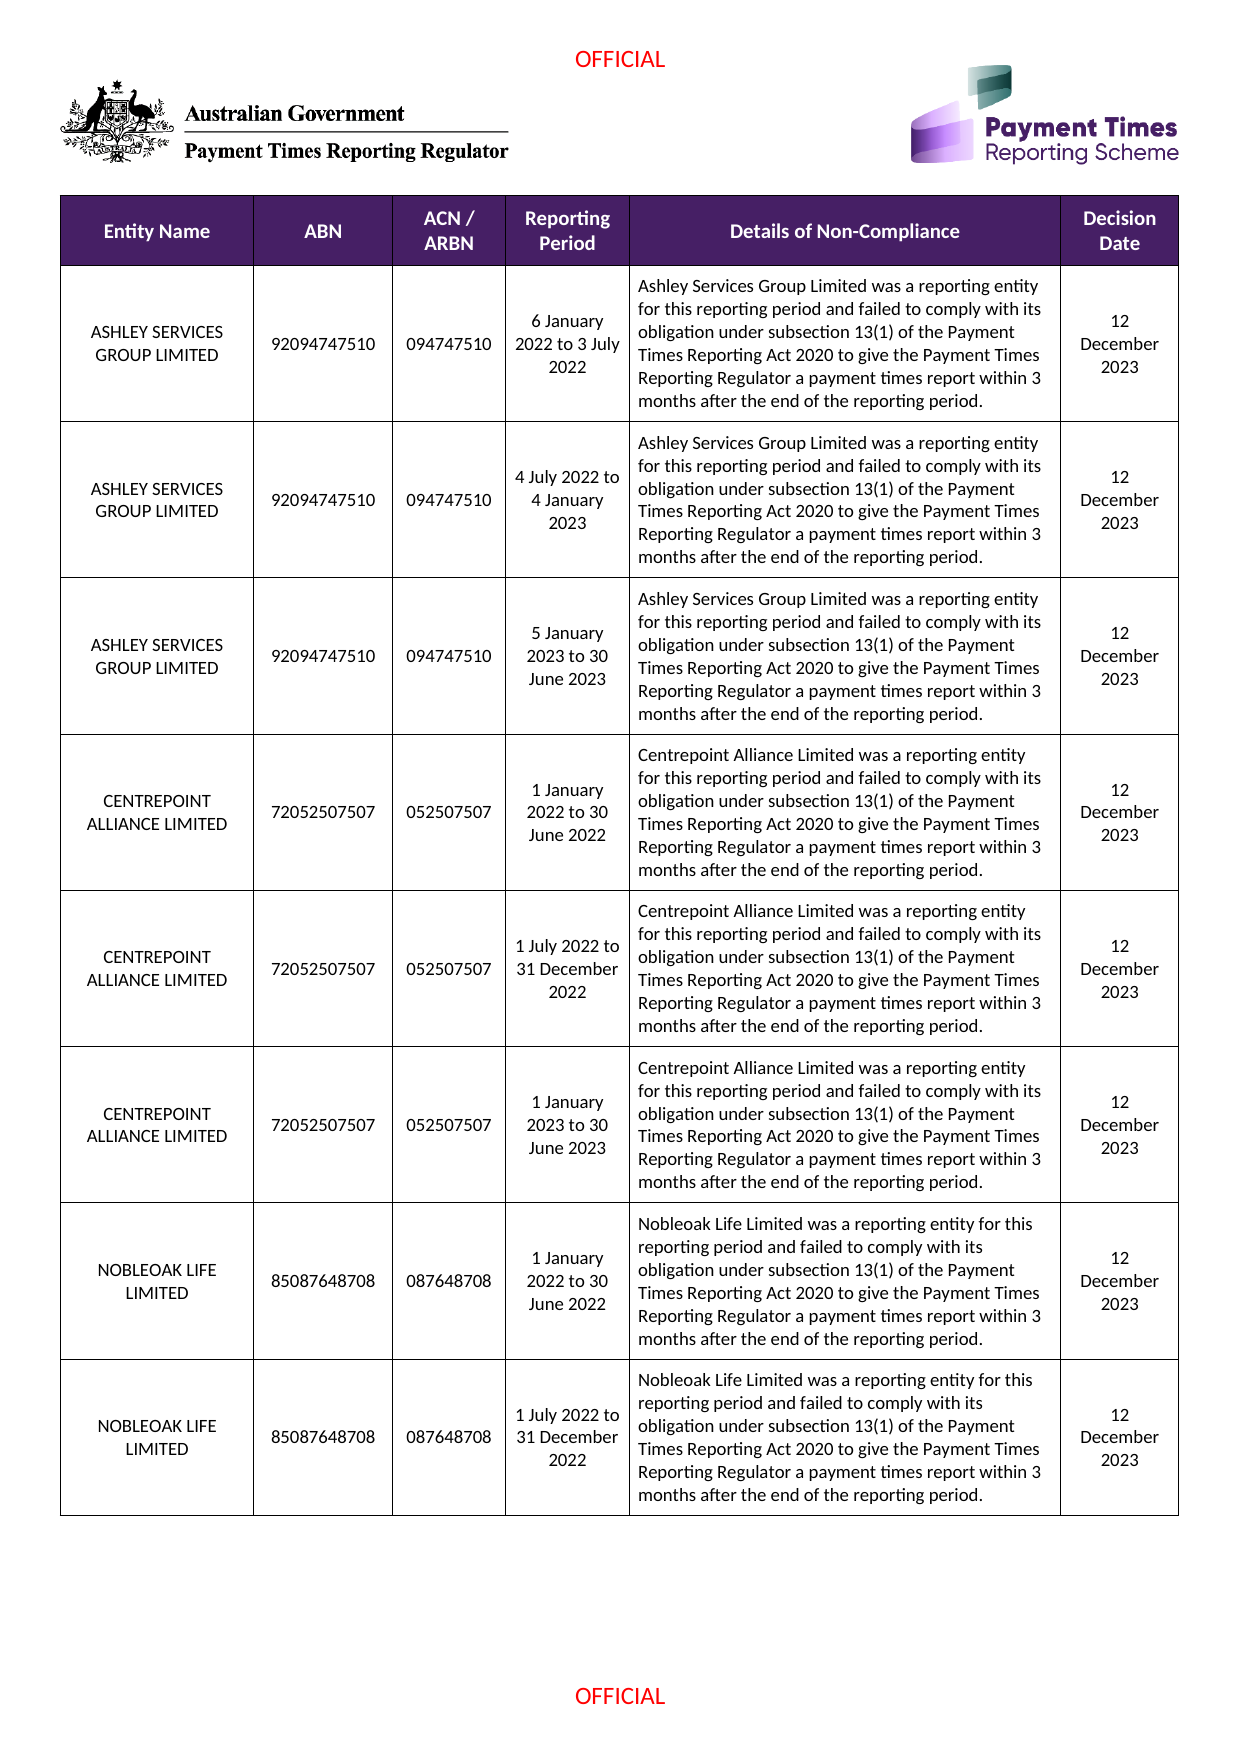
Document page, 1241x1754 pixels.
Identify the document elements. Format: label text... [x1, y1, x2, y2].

table_cell 094747510 [393, 422, 505, 577]
table_cell Centrepoint Alliance Limited was a reporting entity for this reporting period and failed to comply with its obligation under subsection 13(1) of the Payment Times Reporting Act 2020 to give the Payment Times Reporting Regulator a payment times report within 3 months after the end of the reporting period. [630, 1047, 1060, 1202]
table_cell 1 January 2022 to 30 June 2022 [506, 735, 629, 890]
table_cell 12 December 2023 [1061, 578, 1178, 733]
table_cell 6 January 2022 to 3 July 2022 [506, 266, 629, 421]
table_cell 4 July 2022 to 4 January 2023 [506, 422, 629, 577]
table_cell ASHLEY SERVICES GROUP LIMITED [61, 578, 253, 733]
table_cell 12 December 2023 [1061, 891, 1178, 1046]
table_cell 72052507507 [254, 735, 392, 890]
table_cell 052507507 [393, 735, 505, 890]
table_cell Centrepoint Alliance Limited was a reporting entity for this reporting period and failed to comply with its obligation under subsection 13(1) of the Payment Times Reporting Act 2020 to give the Payment Times Reporting Regulator a payment times report within 3 months after the end of the reporting period. [630, 735, 1060, 890]
table_header Details of Non-Compliance [630, 196, 1060, 265]
table_cell 92094747510 [254, 266, 392, 421]
table_cell 85087648708 [254, 1360, 392, 1515]
table_cell ASHLEY SERVICES GROUP LIMITED [61, 422, 253, 577]
table_cell 92094747510 [254, 422, 392, 577]
table_cell Ashley Services Group Limited was a reporting entity for this reporting period and failed to comply with its obligation under subsection 13(1) of the Payment Times Reporting Act 2020 to give the Payment Times Reporting Regulator a payment times report within 3 months after the end of the reporting period. [630, 266, 1060, 421]
table_header ACN / ARBN [393, 196, 505, 265]
table_cell 12 December 2023 [1061, 735, 1178, 890]
table_cell 052507507 [393, 1047, 505, 1202]
table_cell 094747510 [393, 266, 505, 421]
table_cell ASHLEY SERVICES GROUP LIMITED [61, 266, 253, 421]
table_cell 12 December 2023 [1061, 1047, 1178, 1202]
table_cell NOBLEOAK LIFE LIMITED [61, 1360, 253, 1515]
table_cell 1 January 2022 to 30 June 2022 [506, 1203, 629, 1358]
table_cell 12 December 2023 [1061, 422, 1178, 577]
table_cell 052507507 [393, 891, 505, 1046]
table_cell 1 July 2022 to 31 December 2022 [506, 1360, 629, 1515]
table_cell CENTREPOINT ALLIANCE LIMITED [61, 1047, 253, 1202]
table_cell 85087648708 [254, 1203, 392, 1358]
table_header Entity Name [61, 196, 253, 265]
table_cell CENTREPOINT ALLIANCE LIMITED [61, 891, 253, 1046]
table_cell 12 December 2023 [1061, 1360, 1178, 1515]
table_cell 72052507507 [254, 1047, 392, 1202]
table_cell Ashley Services Group Limited was a reporting entity for this reporting period and failed to comply with its obligation under subsection 13(1) of the Payment Times Reporting Act 2020 to give the Payment Times Reporting Regulator a payment times report within 3 months after the end of the reporting period. [630, 578, 1060, 733]
table_cell 1 January 2023 to 30 June 2023 [506, 1047, 629, 1202]
table_cell Ashley Services Group Limited was a reporting entity for this reporting period and failed to comply with its obligation under subsection 13(1) of the Payment Times Reporting Act 2020 to give the Payment Times Reporting Regulator a payment times report within 3 months after the end of the reporting period. [630, 422, 1060, 577]
table_header Decision Date [1061, 196, 1178, 265]
table_cell CENTREPOINT ALLIANCE LIMITED [61, 735, 253, 890]
table_cell NOBLEOAK LIFE LIMITED [61, 1203, 253, 1358]
table_cell 094747510 [393, 578, 505, 733]
table_header Reporting Period [506, 196, 629, 265]
picture [59, 77, 514, 165]
table_header ABN [254, 196, 392, 265]
table_cell 92094747510 [254, 578, 392, 733]
table_cell Centrepoint Alliance Limited was a reporting entity for this reporting period and failed to comply with its obligation under subsection 13(1) of the Payment Times Reporting Act 2020 to give the Payment Times Reporting Regulator a payment times report within 3 months after the end of the reporting period. [630, 891, 1060, 1046]
table_cell 5 January 2023 to 30 June 2023 [506, 578, 629, 733]
table_cell 12 December 2023 [1061, 266, 1178, 421]
table_cell 087648708 [393, 1203, 505, 1358]
table_cell 12 December 2023 [1061, 1203, 1178, 1358]
table_cell 72052507507 [254, 891, 392, 1046]
table_cell 1 July 2022 to 31 December 2022 [506, 891, 629, 1046]
picture [909, 63, 1181, 165]
table_cell 087648708 [393, 1360, 505, 1515]
